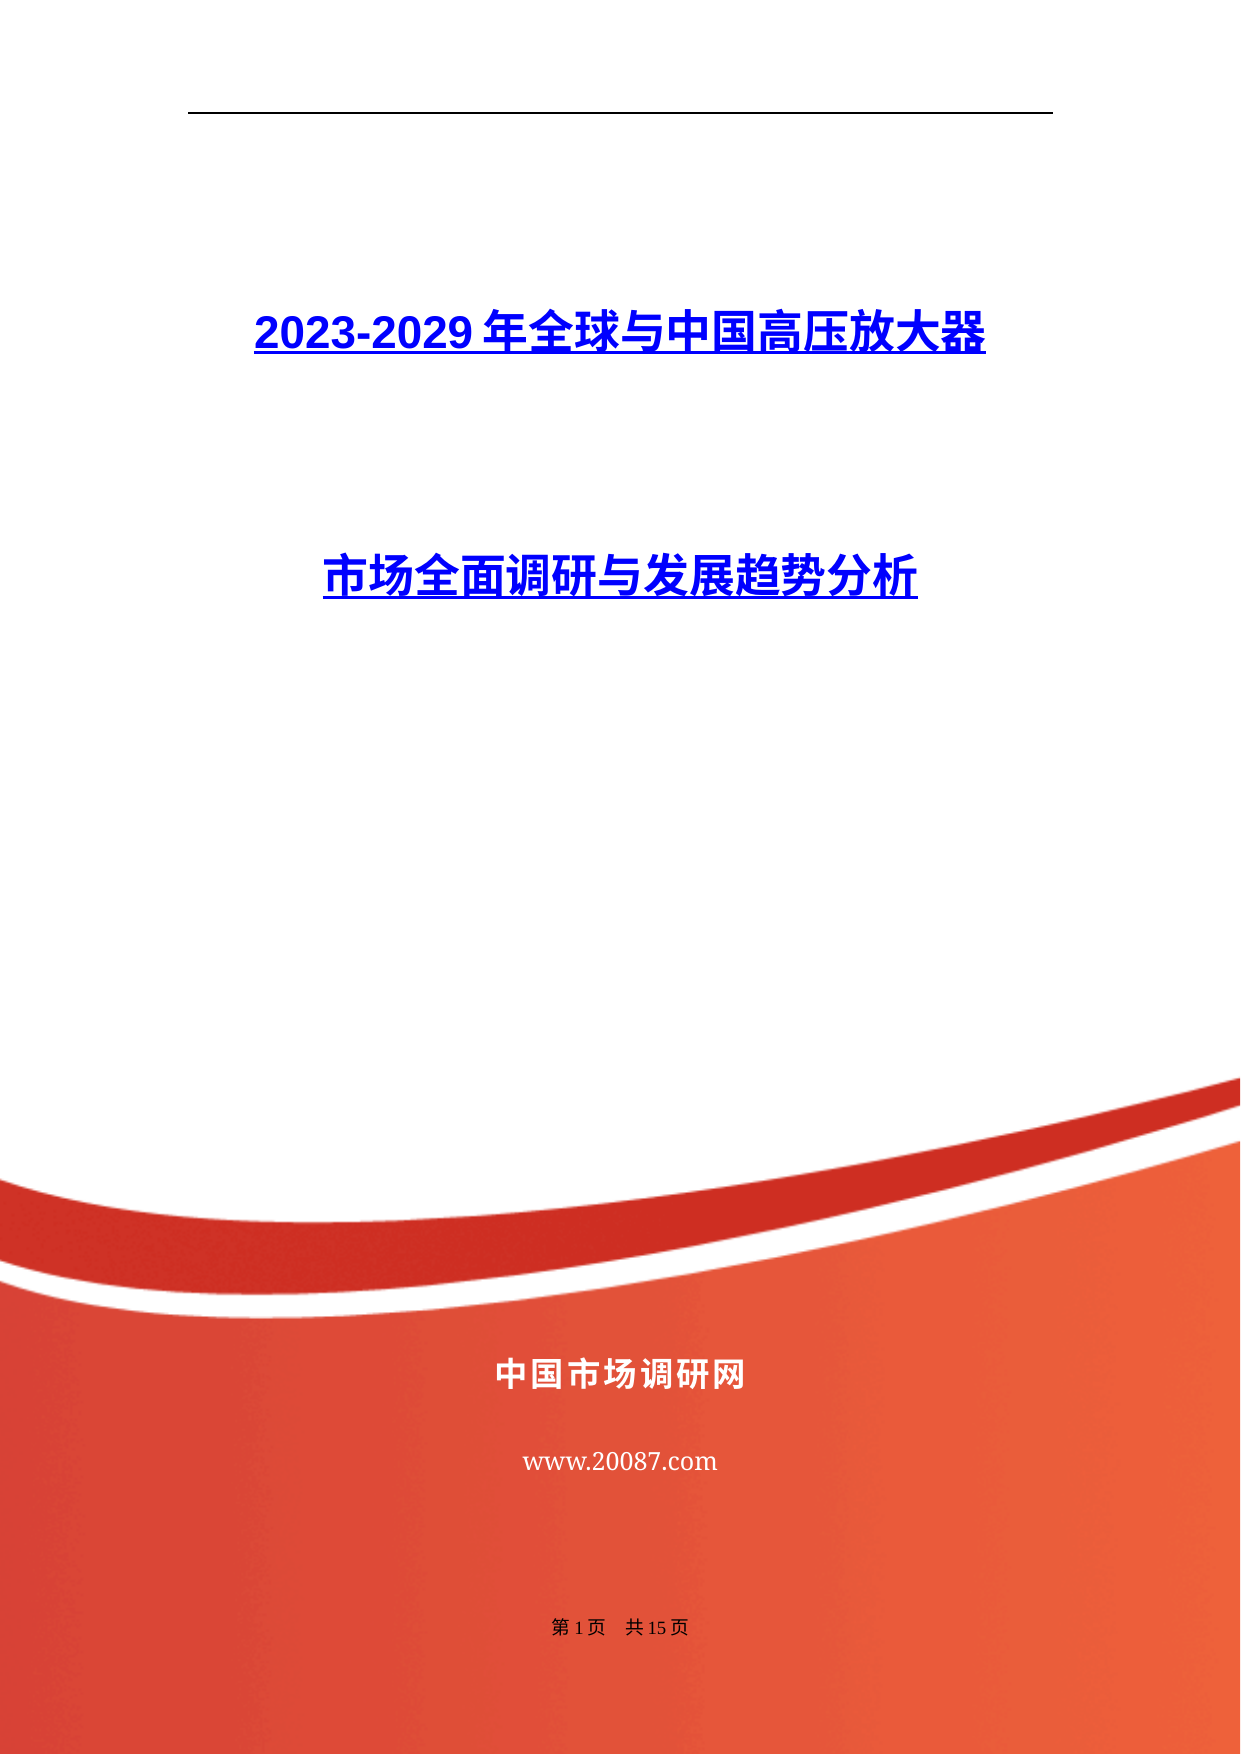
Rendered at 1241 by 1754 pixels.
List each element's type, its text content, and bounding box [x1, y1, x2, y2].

subtitle 中国市场调研网 [187, 1339, 1053, 1404]
text www.20087.com [187, 1428, 1053, 1493]
table_header 2023-2029年全球与中国高压放大器市场全面调研与发展趋势分析 [188, 207, 1053, 773]
picture [0, 1006, 1241, 1754]
